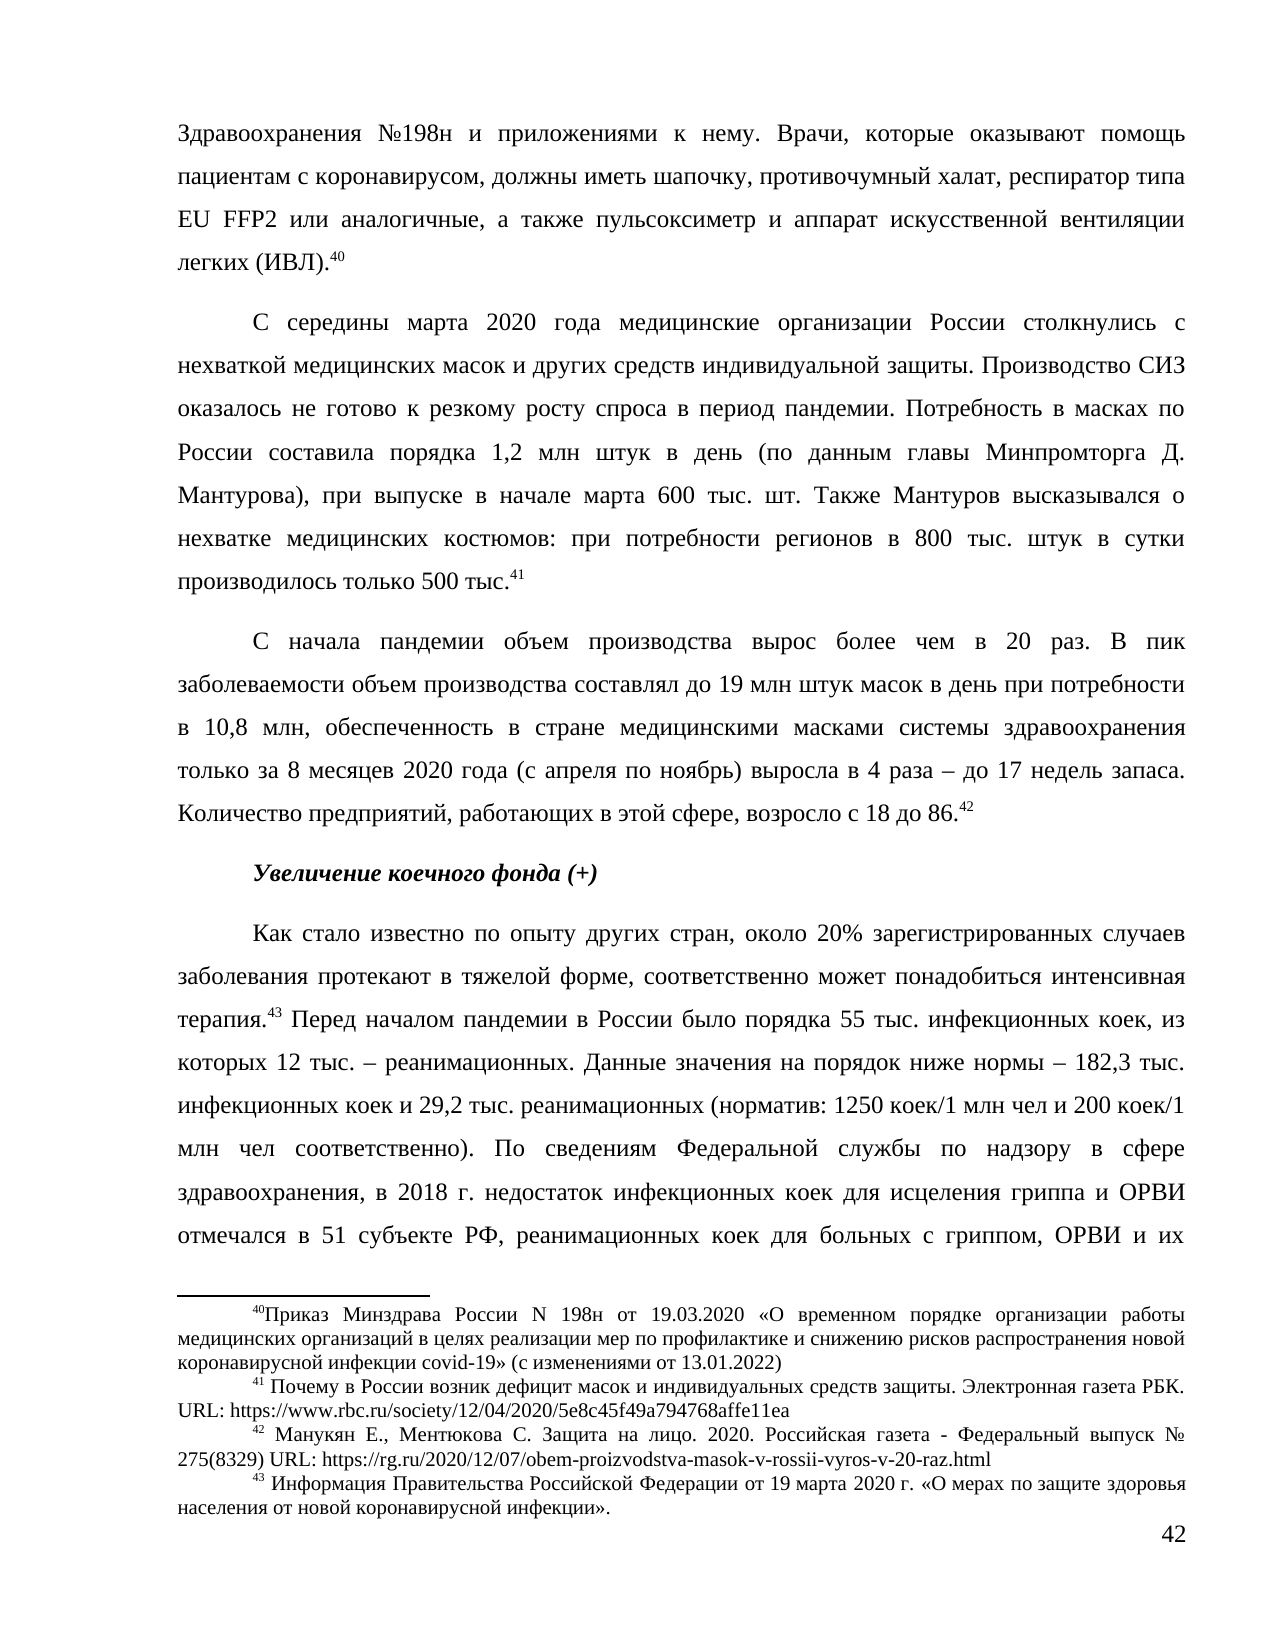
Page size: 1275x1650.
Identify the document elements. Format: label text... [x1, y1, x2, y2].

text Увеличение коечного фонда (+) [177, 858, 1186, 887]
text С середины марта 2020 года медицинские организации России столкнулись с нехваткой медицинских масок и других средств индивидуальной защиты. Производство СИЗ оказалось не готово к резкому росту спроса в период пандемии. Потребность в масках по России составила порядка 1,2 млн штук в день (по данным главы Минпромторга Д. Мантурова), при выпуске в начале марта 600 тыс. шт. Также Мантуров высказывался о нехватке медицинских костюмов: при потребности регионов в 800 тыс. штук в сутки производилось только 500 тыс. [177, 307, 1186, 595]
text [177, 918, 1186, 1248]
text С начала пандемии объем производства вырос более чем в 20 раз. В пик заболеваемости объем производства составлял до 19 млн штук масок в день при потребности в 10,8 млн, обеспеченность в стране медицинскими масками системы здравоохранения только за 8 месяцев 2020 года (с апреля по ноябрь) выросла в 4 раза – до 17 недель запаса. Количество предприятий, работающих в этой сфере, возросло с 18 до 86. [177, 626, 1186, 827]
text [177, 118, 1186, 276]
